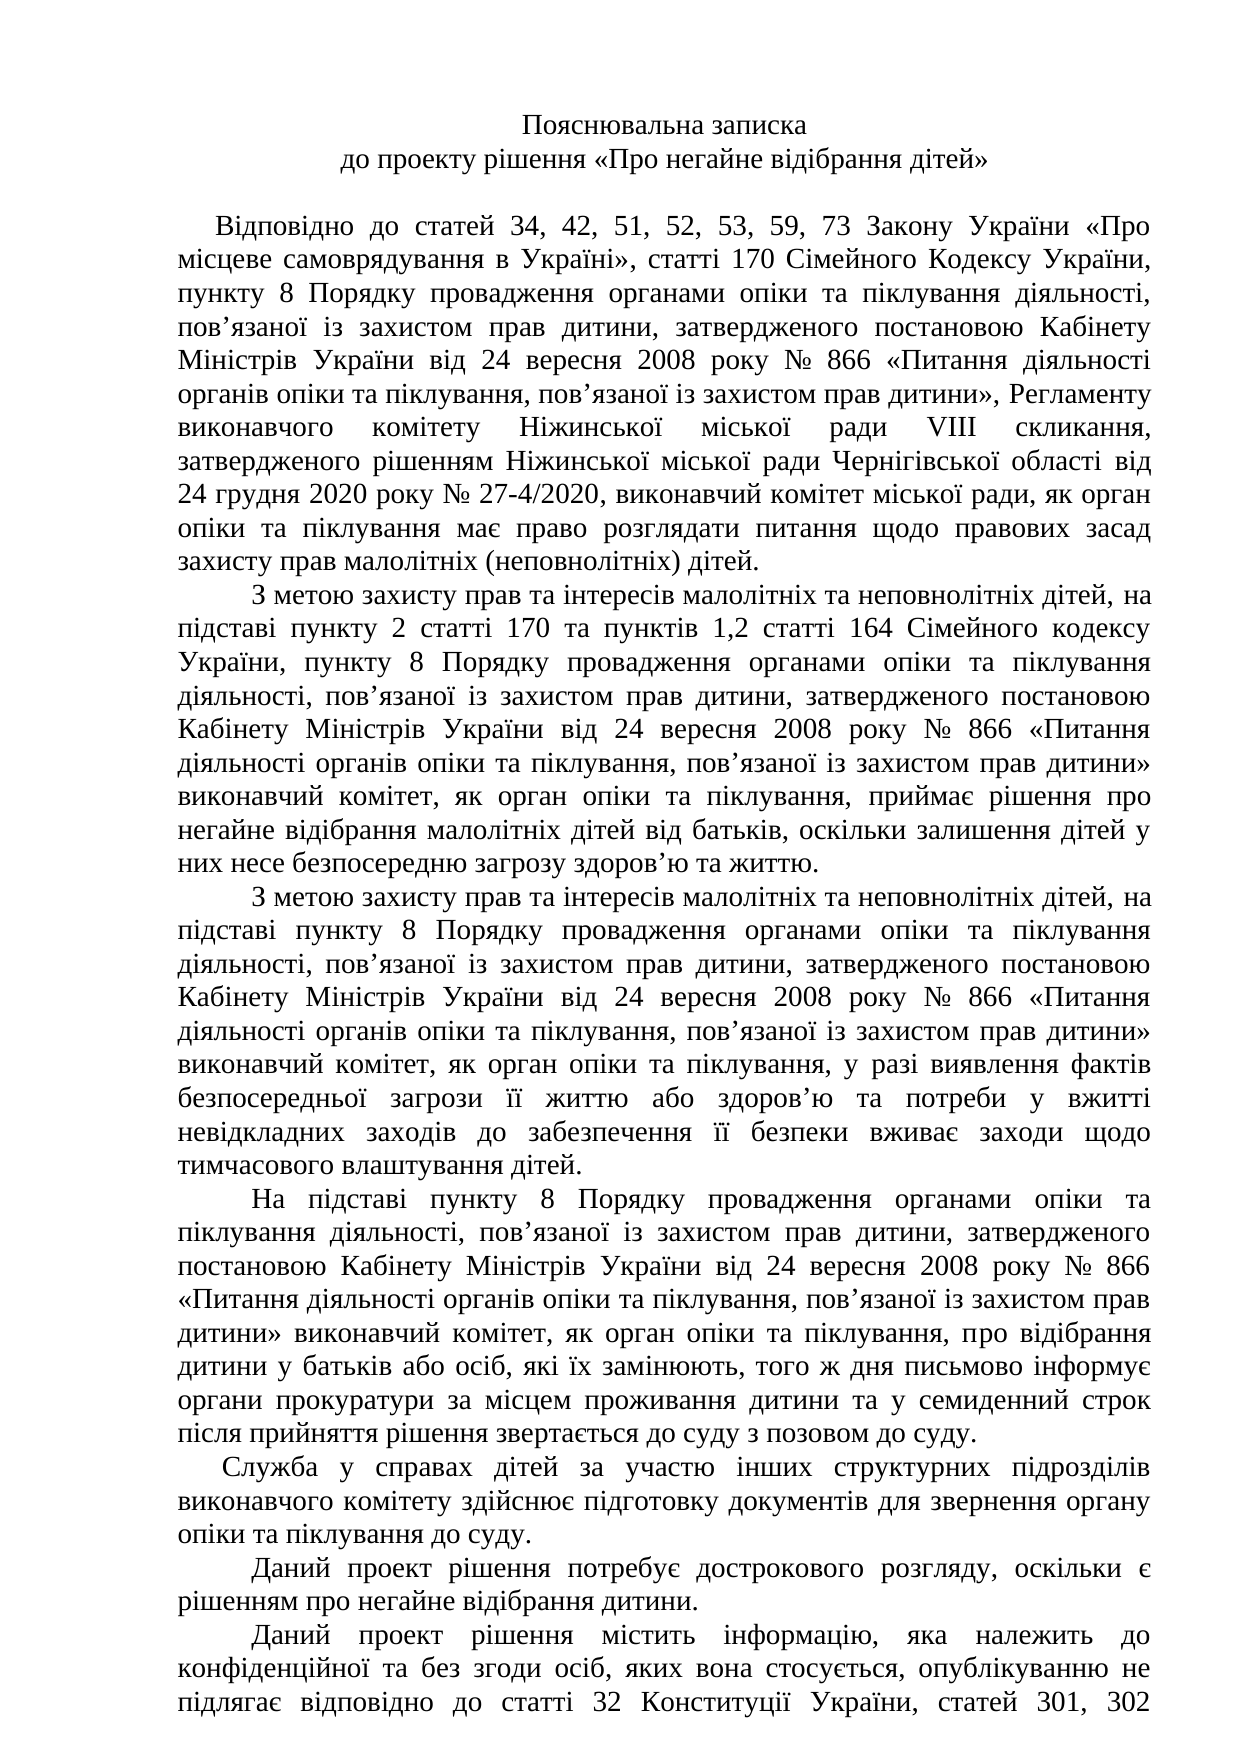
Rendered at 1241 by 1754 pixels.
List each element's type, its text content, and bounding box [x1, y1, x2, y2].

text З метою захисту прав та інтересів малолітніх та неповнолітніх дітей, на підставі пункту 8 Порядку провадження органами опіки та піклування діяльності, пов’язаної із захистом прав дитини, затвердженого постановою Кабінету Міністрів України від 24 вересня 2008 року № 866 «Питання діяльності органів опіки та піклування, пов’язаної із захистом прав дитини» виконавчий комітет, як орган опіки та піклування, у разі виявлення фактів безпосередньої загрози її життю або здоров’ю та потреби у вжитті невідкладних заходів до забезпечення її безпеки вживає заходи щодо тимчасового влаштування дітей. [177, 879, 1152, 1181]
text до проекту рішення «Про негайне відібрання дітей» [177, 141, 1152, 174]
text Служба у справах дітей за участю інших структурних підрозділів виконавчого комітету здійснює підготовку документів для звернення органу опіки та піклування до суду. [177, 1449, 1152, 1550]
text На підставі пункту 8 Порядку провадження органами опіки та піклування діяльності, пов’язаної із захистом прав дитини, затвердженого постановою Кабінету Міністрів України від 24 вересня 2008 року № 866 «Питання діяльності органів опіки та піклування, пов’язаної із захистом прав дитини» виконавчий комітет, як орган опіки та піклування, про відібрання дитини у батьків або осіб, які їх замінюють, того ж дня письмово інформує органи прокуратури за місцем проживання дитини та у семиденний строк після прийняття рішення звертається до суду з позовом до суду. [177, 1181, 1152, 1449]
text З метою захисту прав та інтересів малолітніх та неповнолітніх дітей, на підставі пункту 2 статті 170 та пунктів 1,2 статті 164 Сімейного кодексу України, пункту 8 Порядку провадження органами опіки та піклування діяльності, пов’язаної із захистом прав дитини, затвердженого постановою Кабінету Міністрів України від 24 вересня 2008 року № 866 «Питання діяльності органів опіки та піклування, пов’язаної із захистом прав дитини» виконавчий комітет, як орган опіки та піклування, приймає рішення про негайне відібрання малолітніх дітей від батьків, оскільки залишення дітей у них несе безпосередню загрозу здоров’ю та життю. [177, 577, 1152, 879]
text Пояснювальна записка [177, 107, 1152, 141]
text Відповідно до статей 34, 42, 51, 52, 53, 59, 73 Закону України «Про місцеве самоврядування в Україні», статті 170 Сімейного Кодексу України, пункту 8 Порядку провадження органами опіки та піклування діяльності, пов’язаної із захистом прав дитини, затвердженого постановою Кабінету Міністрів України від 24 вересня 2008 року № 866 «Питання діяльності органів опіки та піклування, пов’язаної із захистом прав дитини», Регламенту виконавчого комітету Ніжинської міської ради VIII скликання, затвердженого рішенням Ніжинської міської ради Чернігівської області від 24 грудня 2020 року № 27-4/2020, виконавчий комітет міської ради, як орган опіки та піклування має право розглядати питання щодо правових засад захисту прав малолітніх (неповнолітніх) дітей. [177, 208, 1152, 577]
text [177, 1617, 1152, 1717]
text Даний проект рішення потребує дострокового розгляду, оскільки є рішенням про негайне відібрання дитини. [177, 1550, 1152, 1617]
